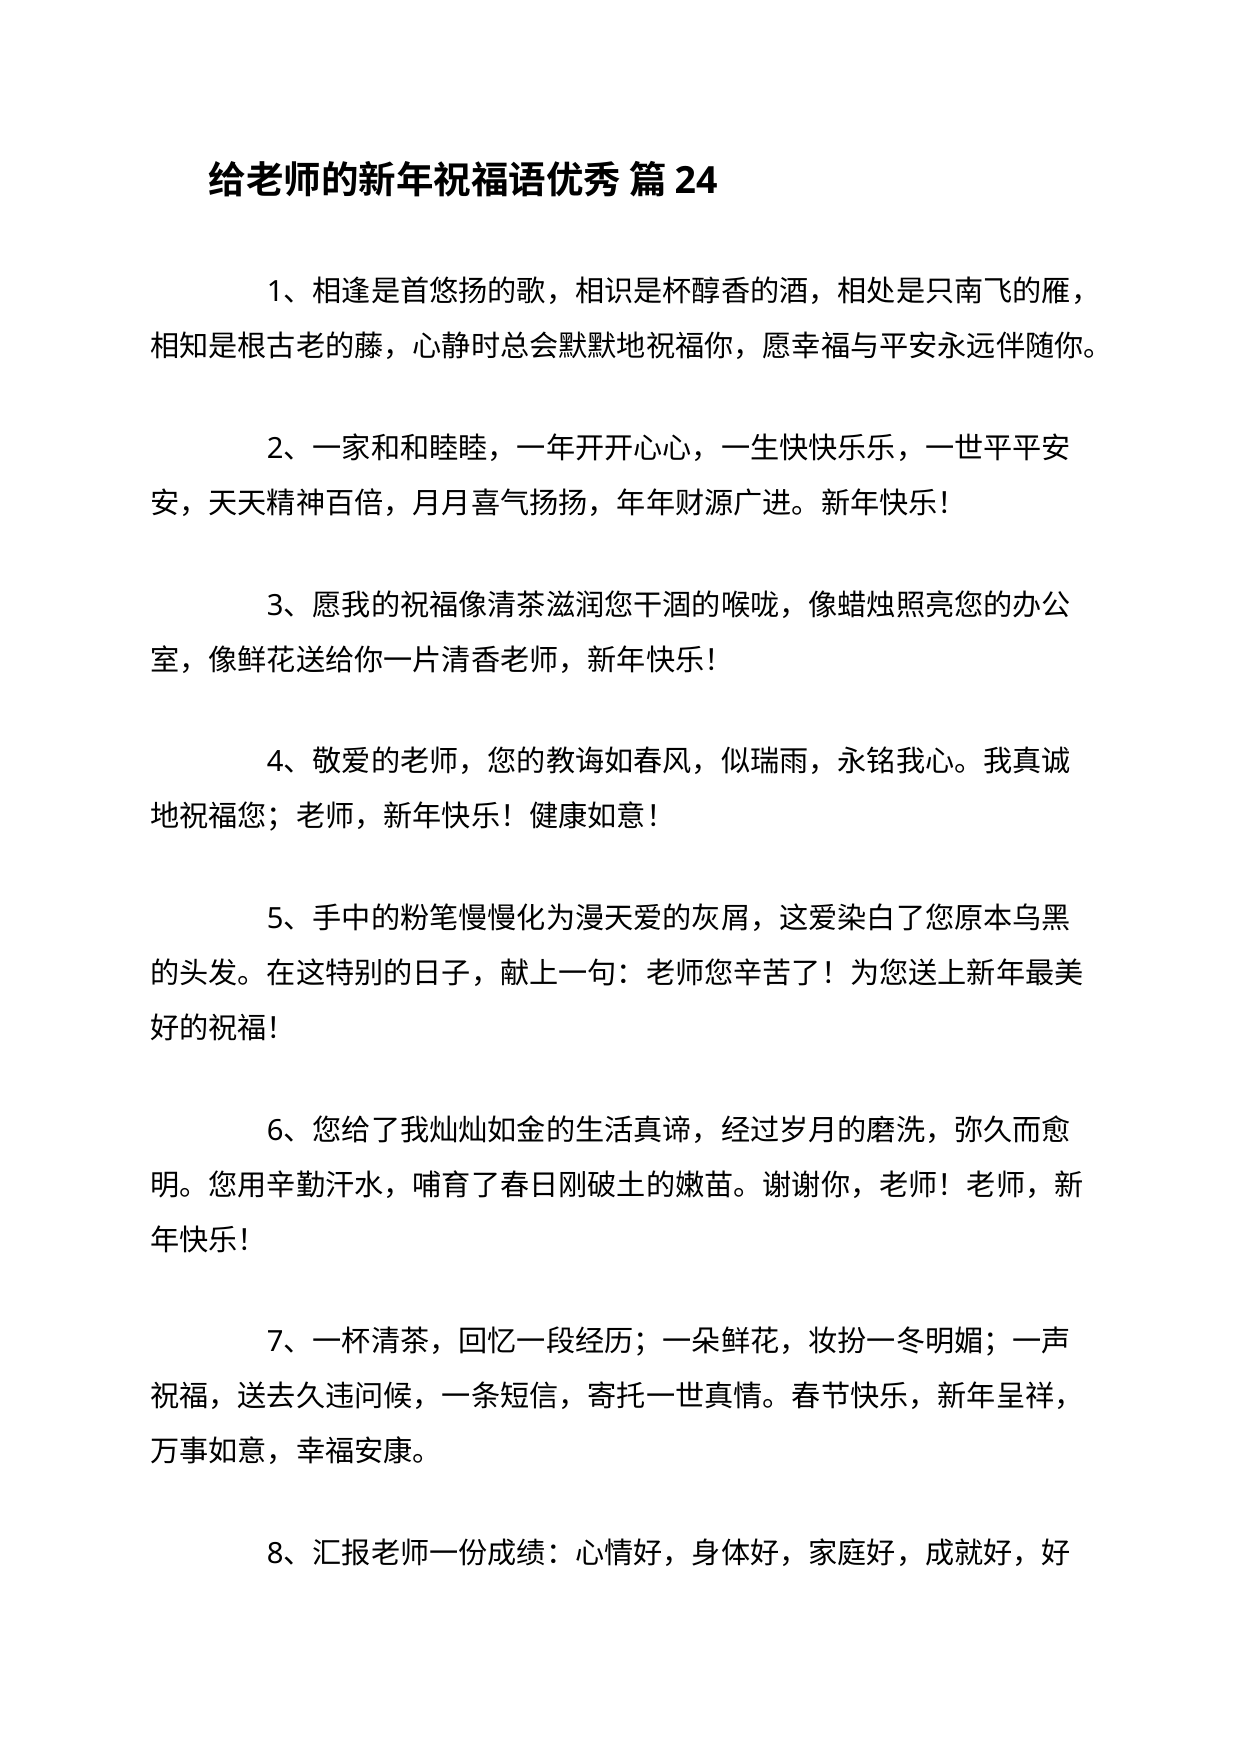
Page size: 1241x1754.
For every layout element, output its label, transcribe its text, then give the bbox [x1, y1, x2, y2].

text 7、一杯清茶，回忆一段经历；一朵鲜花，妆扮一冬明媚；一声祝福，送去久违问候，一条短信，寄托一世真情。春节快乐，新年呈祥，万事如意，幸福安康。 [150, 1318, 1090, 1470]
text 4、敬爱的老师，您的教诲如春风，似瑞雨，永铭我心。我真诚地祝福您；老师，新年快乐！健康如意！ [150, 738, 1090, 835]
text 5、手中的粉笔慢慢化为漫天爱的灰屑，这爱染白了您原本乌黑的头发。在这特别的日子，献上一句：老师您辛苦了！为您送上新年最美好的祝福！ [150, 895, 1090, 1047]
text 给老师的新年祝福语优秀 篇24 [150, 150, 1090, 204]
text 3、愿我的祝福像清茶滋润您干涸的喉咙，像蜡烛照亮您的办公室，像鲜花送给你一片清香老师，新年快乐！ [150, 581, 1090, 678]
text 1、相逢是首悠扬的歌，相识是杯醇香的酒，相处是只南飞的雁，相知是根古老的藤，心静时总会默默地祝福你，愿幸福与平安永远伴随你。 [150, 268, 1090, 365]
text 2、一家和和睦睦，一年开开心心，一生快快乐乐，一世平平安安，天天精神百倍，月月喜气扬扬，年年财源广进。新年快乐！ [150, 424, 1090, 522]
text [150, 1530, 1090, 1572]
text 6、您给了我灿灿如金的生活真谛，经过岁月的磨洗，弥久而愈明。您用辛勤汗水，哺育了春日刚破土的嫩苗。谢谢你，老师！老师，新年快乐！ [150, 1106, 1090, 1258]
